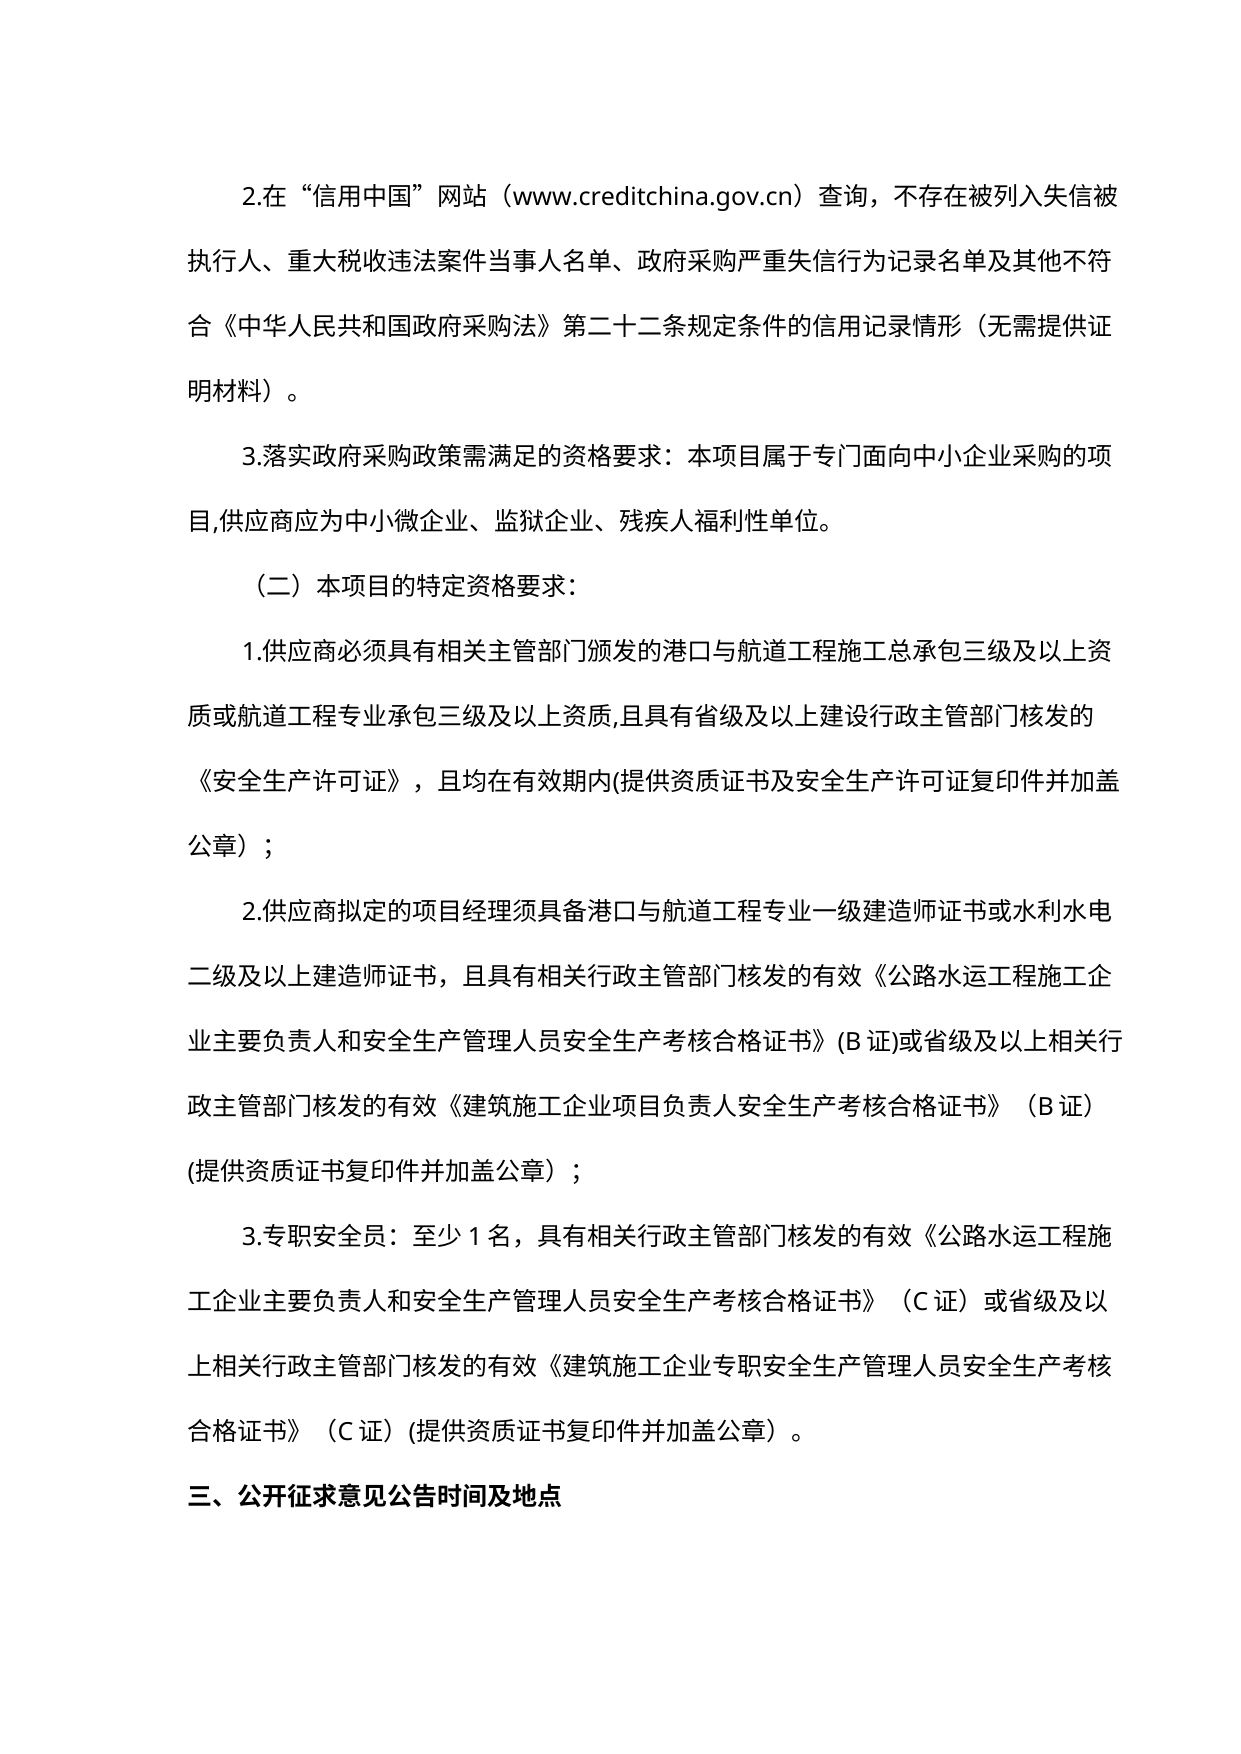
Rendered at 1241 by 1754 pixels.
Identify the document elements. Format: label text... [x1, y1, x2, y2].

text （二）本项目的特定资格要求： [187, 552, 1129, 617]
text 3.落实政府采购政策需满足的资格要求：本项目属于专门面向中小企业采购的项目,供应商应为中小微企业、监狱企业、残疾人福利性单位。 [187, 422, 1129, 552]
text 1.供应商必须具有相关主管部门颁发的港口与航道工程施工总承包三级及以上资质或航道工程专业承包三级及以上资质,且具有省级及以上建设行政主管部门核发的《安全生产许可证》，且均在有效期内(提供资质证书及安全生产许可证复印件并加盖公章）； [187, 617, 1129, 877]
text 3.专职安全员：至少1名，具有相关行政主管部门核发的有效《公路水运工程施工企业主要负责人和安全生产管理人员安全生产考核合格证书》（C证）或省级及以上相关行政主管部门核发的有效《建筑施工企业专职安全生产管理人员安全生产考核合格证书》（C证）(提供资质证书复印件并加盖公章）。 [187, 1202, 1129, 1462]
text 2.在“信用中国”网站（www.creditchina.gov.cn）查询，不存在被列入失信被执行人、重大税收违法案件当事人名单、政府采购严重失信行为记录名单及其他不符合《中华人民共和国政府采购法》第二十二条规定条件的信用记录情形（无需提供证明材料）。 [187, 162, 1129, 422]
text 三、公开征求意见公告时间及地点 [187, 1462, 1129, 1527]
text 2.供应商拟定的项目经理须具备港口与航道工程专业一级建造师证书或水利水电二级及以上建造师证书，且具有相关行政主管部门核发的有效《公路水运工程施工企业主要负责人和安全生产管理人员安全生产考核合格证书》(B证)或省级及以上相关行政主管部门核发的有效《建筑施工企业项目负责人安全生产考核合格证书》（B证）(提供资质证书复印件并加盖公章）； [187, 877, 1129, 1202]
